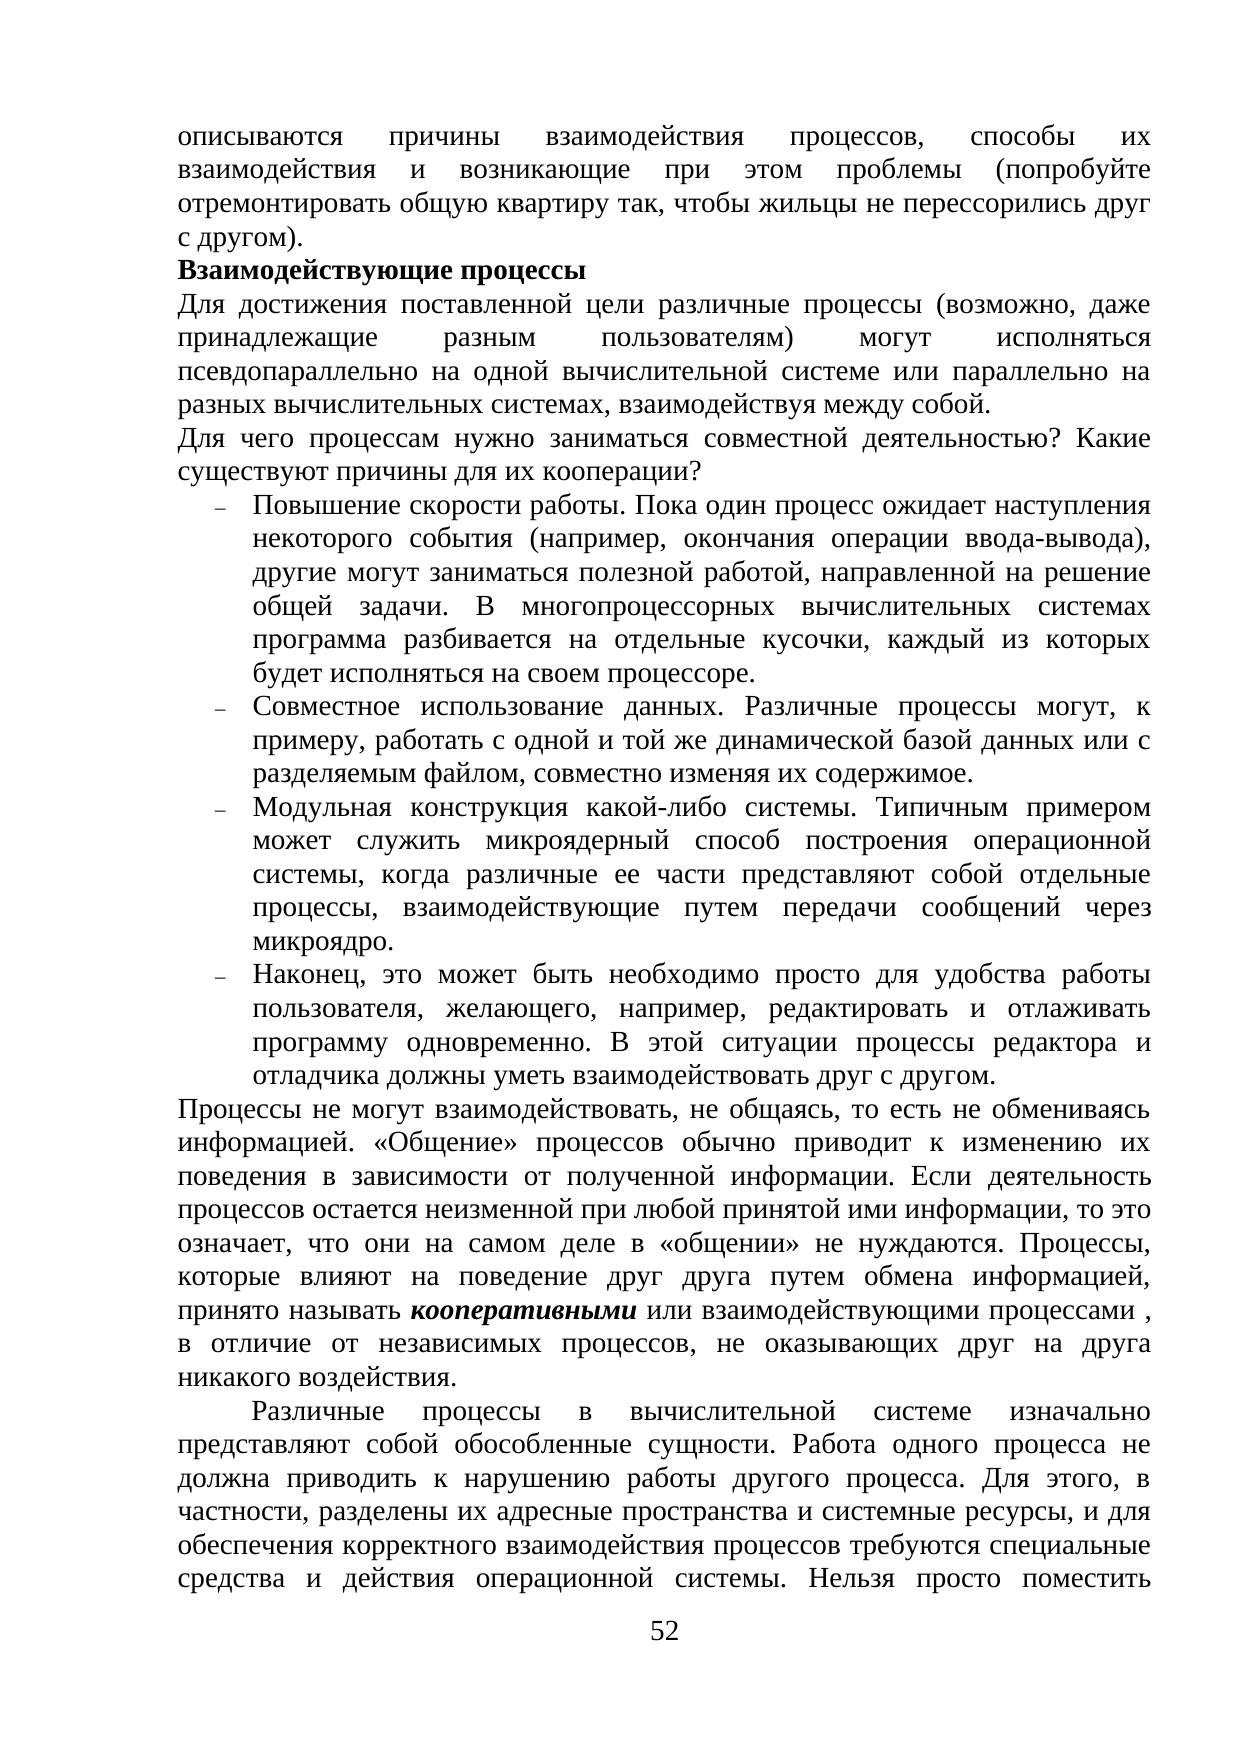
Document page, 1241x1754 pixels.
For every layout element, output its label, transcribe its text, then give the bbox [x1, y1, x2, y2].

list Модульная конструкция какой-либо системы. Типичным примером может служить микроядерный способ построения операционной системы, когда различные ее части представляют собой отдельные процессы, взаимодействующие путем передачи сообщений через микроядро. [215, 789, 1152, 957]
list Наконец, это может быть необходимо просто для удобства работы пользователя, желающего, например, редактировать и отлаживать программу одновременно. В этой ситуации процессы редактора и отладчика должны уметь взаимодействовать друг с другом. [215, 957, 1152, 1091]
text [177, 118, 1152, 252]
text Взаимодействующие процессы [177, 252, 1152, 286]
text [177, 1393, 1152, 1594]
list Совместное использование данных. Различные процессы могут, к примеру, работать с одной и той же динамической базой данных или с разделяемым файлом, совместно изменяя их содержимое. [215, 688, 1152, 789]
text Процессы не могут взаимодействовать, не общаясь, то есть не обмениваясь информацией. «Общение» процессов обычно приводит к изменению их поведения в зависимости от полученной информации. Если деятельность процессов остается неизменной при любой принятой ими информации, то это означает, что они на самом деле в «общении» не нуждаются. Процессы, которые влияют на поведение друг друга путем обмена информацией, принято называть кооперативными или взаимодействующими процессами , в отличие от независимых процессов, не оказывающих друг на друга никакого воздействия. [177, 1091, 1152, 1393]
list Повышение скорости работы. Пока один процесс ожидает наступления некоторого события (например, окончания операции ввода-вывода), другие могут заниматься полезной работой, направленной на решение общей задачи. В многопроцессорных вычислительных системах программа разбивается на отдельные кусочки, каждый из которых будет исполняться на своем процессоре. [215, 487, 1152, 688]
text Для чего процессам нужно заниматься совместной деятельностью? Какие существуют причины для их кооперации? [177, 420, 1152, 487]
text Для достижения поставленной цели различные процессы (возможно, даже принадлежащие разным пользователям) могут исполняться псевдопараллельно на одной вычислительной системе или параллельно на разных вычислительных системах, взаимодействуя между собой. [177, 286, 1152, 420]
